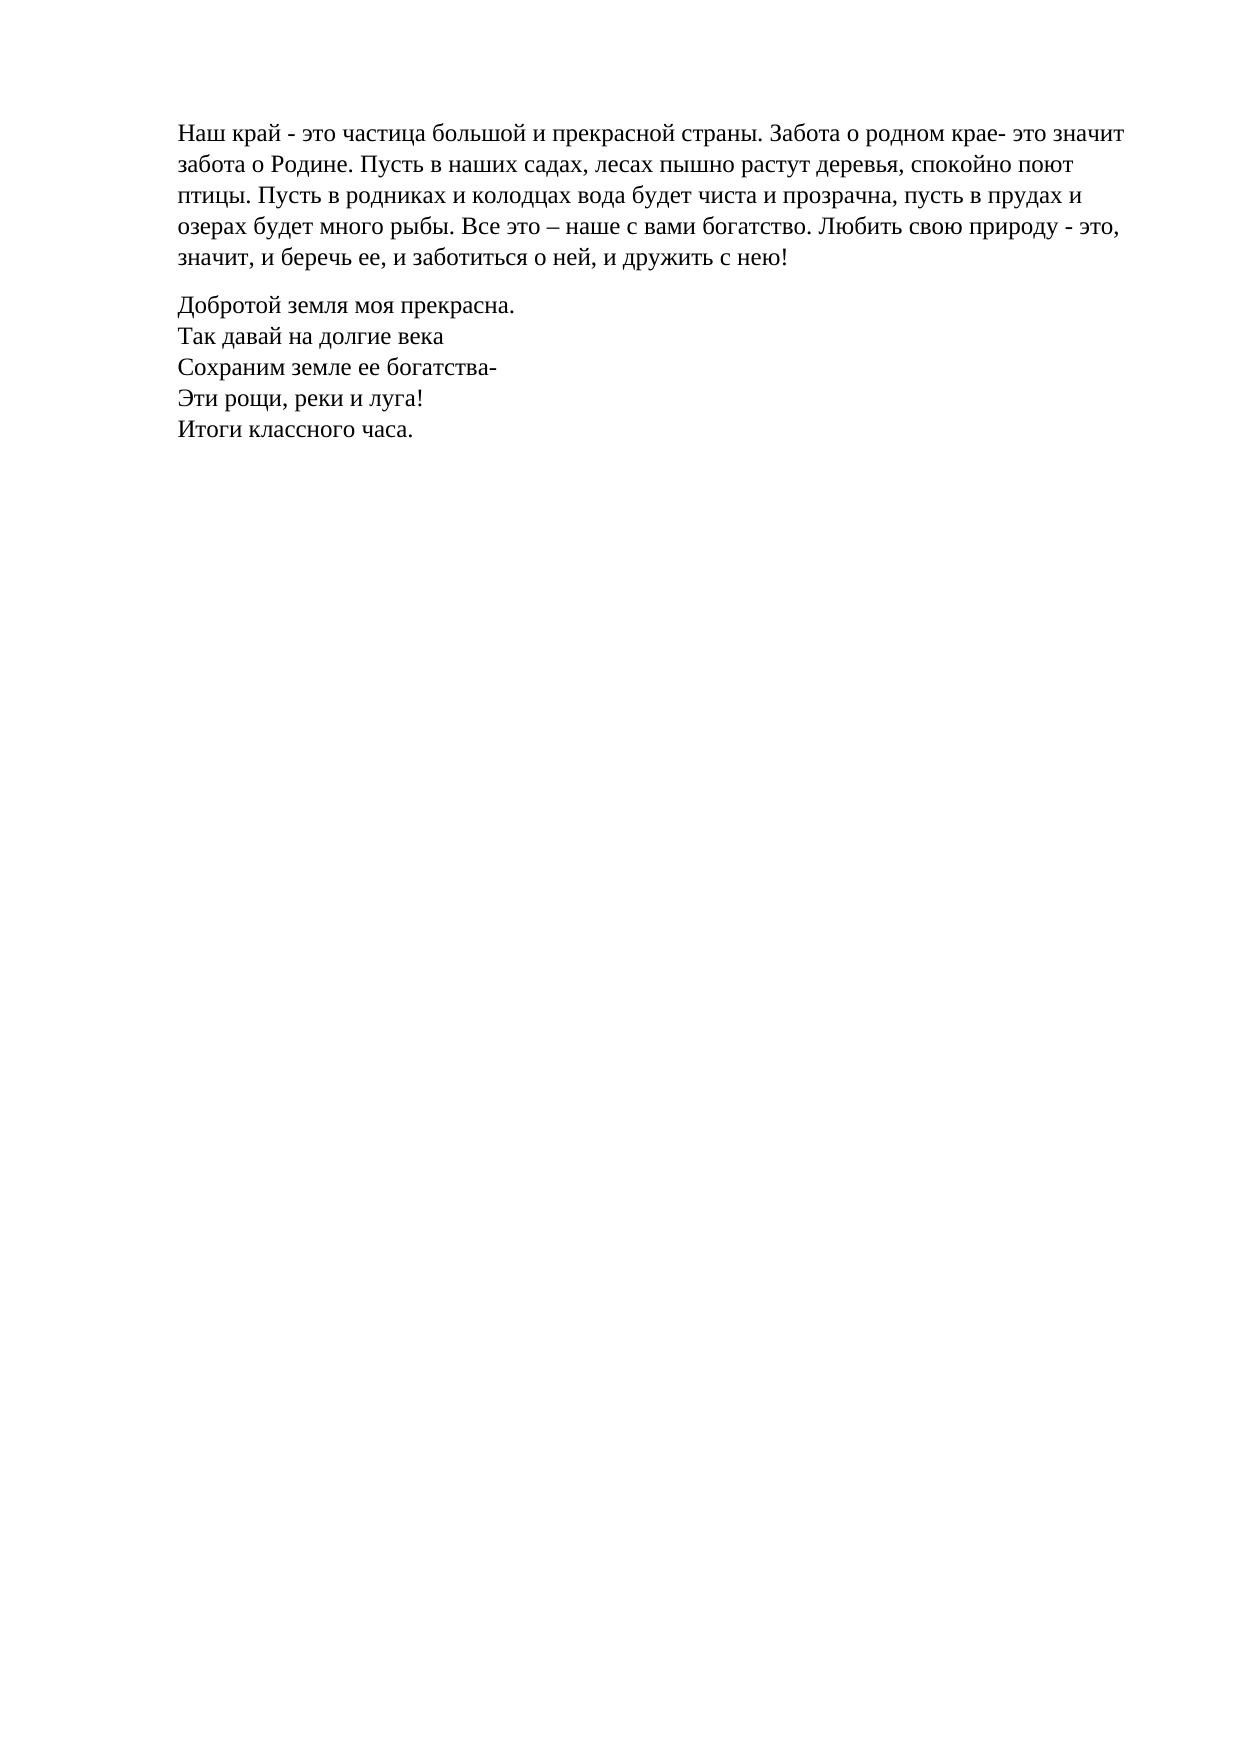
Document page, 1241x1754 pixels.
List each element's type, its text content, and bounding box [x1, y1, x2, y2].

text Добротой земля моя прекрасна. Так давай на долгие века Сохраним земле ее богатства- Эти рощи, реки и луга! Итоги классного часа. [177, 290, 1152, 443]
text Наш край - это частица большой и прекрасной страны. Забота о родном крае- это значит забота о Родине. Пусть в наших садах, лесах пышно растут деревья, спокойно поют птицы. Пусть в родниках и колодцах вода будет чиста и прозрачна, пусть в прудах и озерах будет много рыбы. Все это – наше с вами богатство. Любить свою природу - это, значит, и беречь ее, и заботиться о ней, и дружить с нею! [177, 118, 1152, 271]
